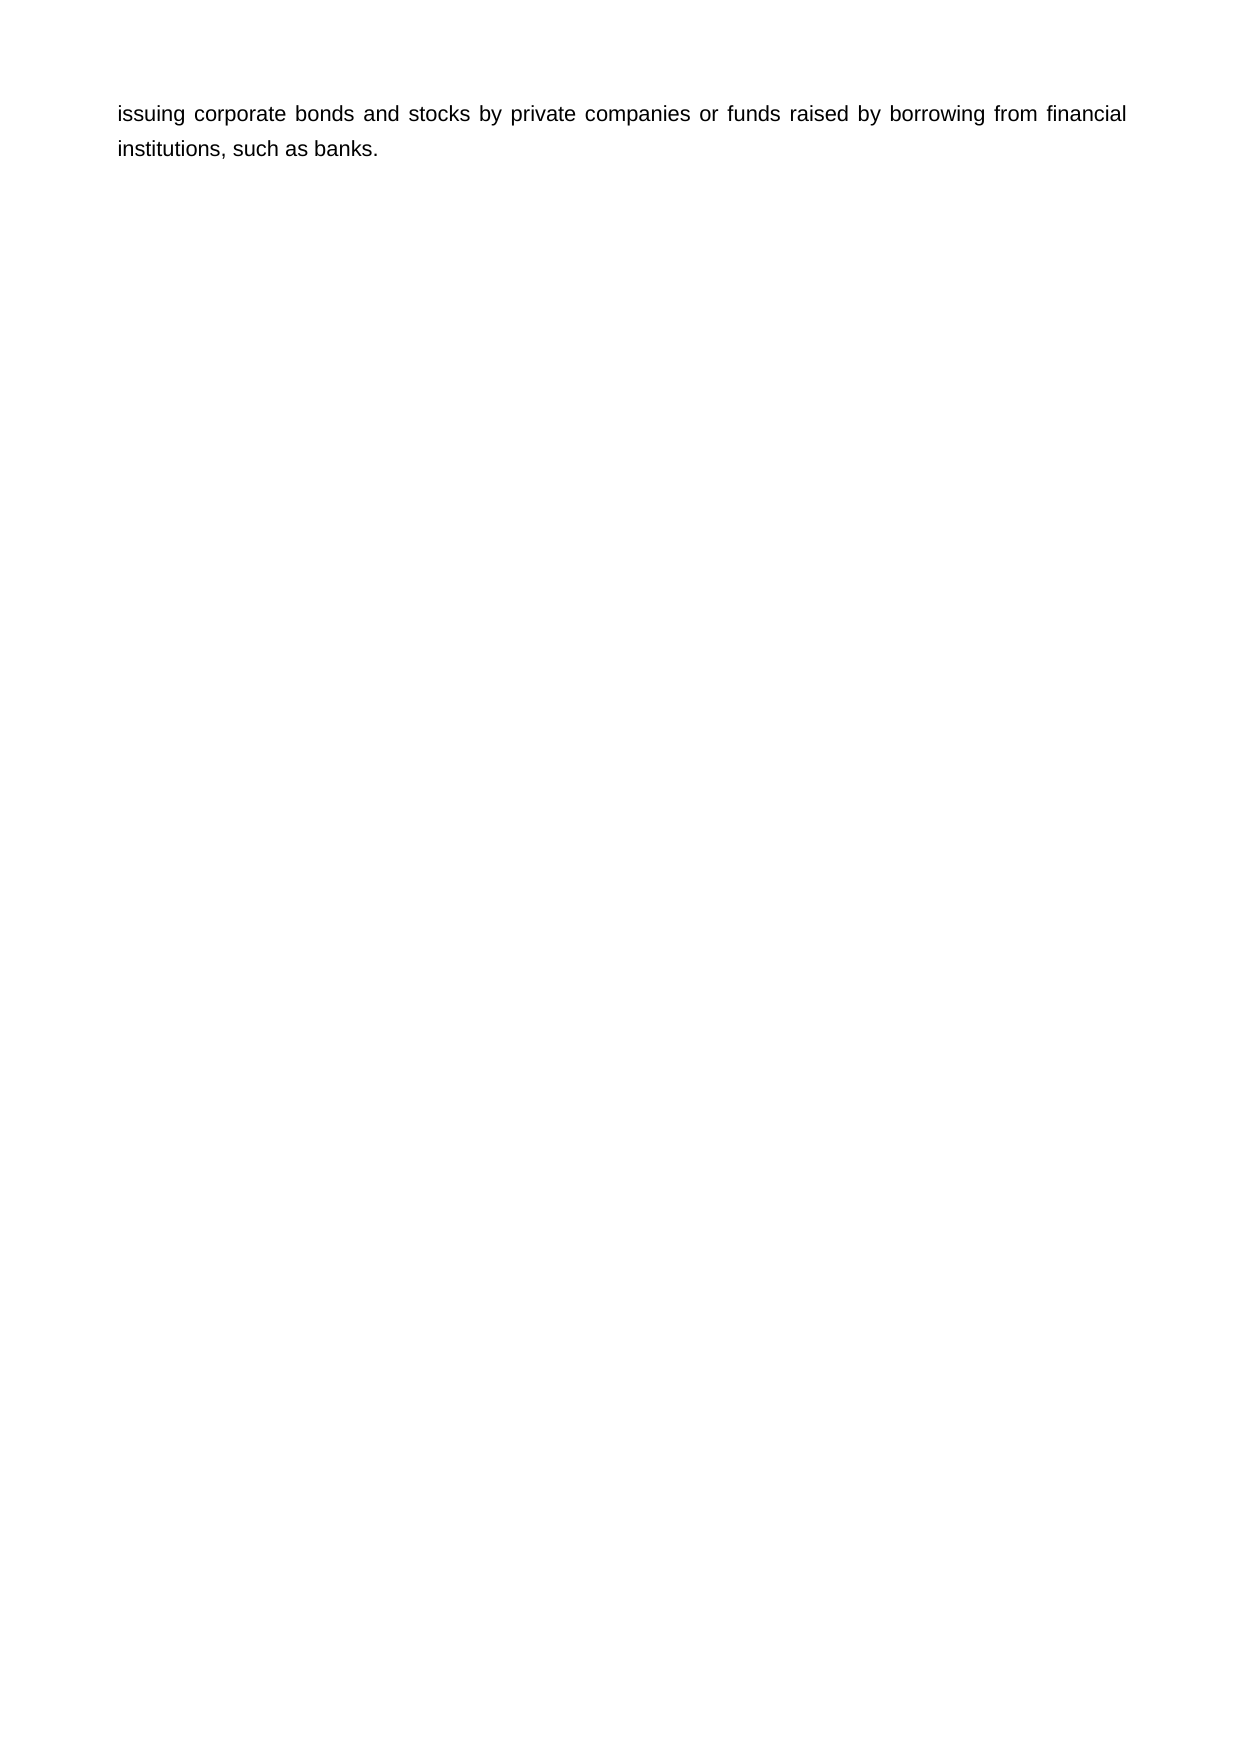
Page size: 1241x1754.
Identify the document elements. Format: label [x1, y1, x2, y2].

text [117, 97, 1128, 165]
